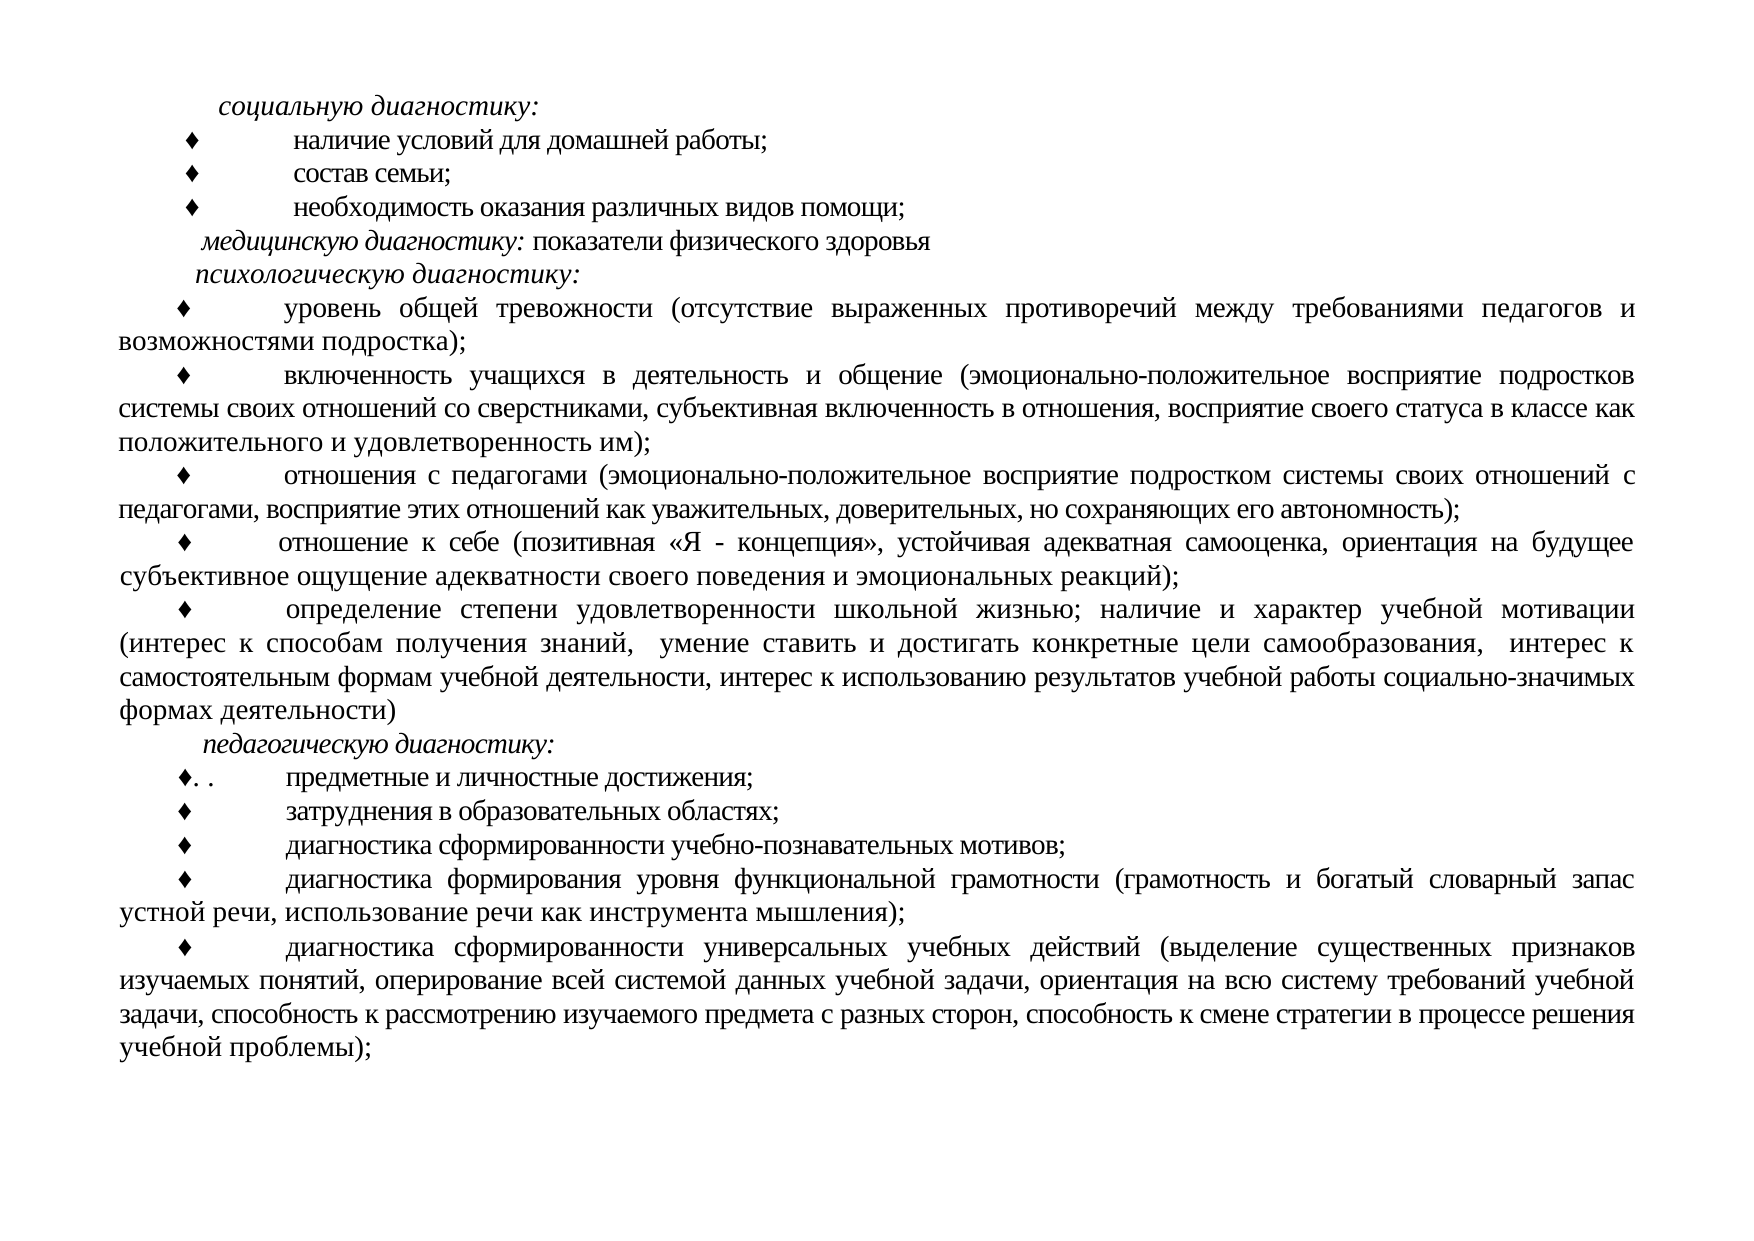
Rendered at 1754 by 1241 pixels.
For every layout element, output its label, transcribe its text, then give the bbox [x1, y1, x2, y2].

list состав семьи; [184, 156, 1636, 189]
text педагогическую диагностику: [176, 726, 1636, 759]
list необходимость оказания различных видов помощи; [184, 189, 1636, 223]
list диагностика сформированности учебно-познавательных мотивов; [177, 827, 1636, 861]
text психологическую диагностику: [118, 256, 1218, 290]
list включенность учащихся в деятельность и общение (эмоционально-положительное восприятие подростков системы своих отношений со сверстниками, субъективная включенность в отношения, восприятие своего статуса в классе как положительного и удовлетворенность им); [118, 357, 1636, 457]
text медицинскую диагностику: показатели физического здоровья [175, 223, 1636, 256]
list уровень общей тревожности (отсутствие выраженных противоречий между требованиями педагогов и возможностями подростка); [118, 290, 1636, 357]
text ♦. . предметные и личностные достижения; [178, 759, 1636, 793]
text ♦ определение степени удовлетворенности школьной жизнью; наличие и характер учебной мотивации (интерес к способам получения знаний, умение ставить и достигать конкретные цели самообразования, интерес к самостоятельным формам учебной деятельности, интерес к использованию результатов учебной работы социально-значимых формах деятельности) [119, 592, 1636, 726]
list отношения с педагогами (эмоционально-положительное восприятие подростком системы своих отношений с педагогами, восприятие этих отношений как уважительных, доверительных, но сохраняющих его автономность); [118, 457, 1636, 524]
list наличие условий для домашней работы; [184, 122, 1636, 156]
list затруднения в образовательных областях; [177, 793, 1636, 826]
text социальную диагностику: [182, 88, 1216, 122]
list диагностика формирования уровня функциональной грамотности (грамотность и богатый словарный запас устной речи, использование речи как инструмента мышления); [119, 861, 1635, 928]
list диагностика сформированности универсальных учебных действий (выделение существенных признаков изучаемых понятий, оперирование всей системой данных учебной задачи, ориентация на всю систему требований учебной задачи, способность к рассмотрению изучаемого предмета с разных сторон, способность к смене стратегии в процессе решения учебной проблемы); [119, 929, 1636, 1063]
text ♦ отношение к себе (позитивная «Я - концепция», устойчивая адекватная самооценка, ориентация на будущее субъективное ощущение адекватности своего поведения и эмоциональных реакций); [119, 524, 1636, 592]
